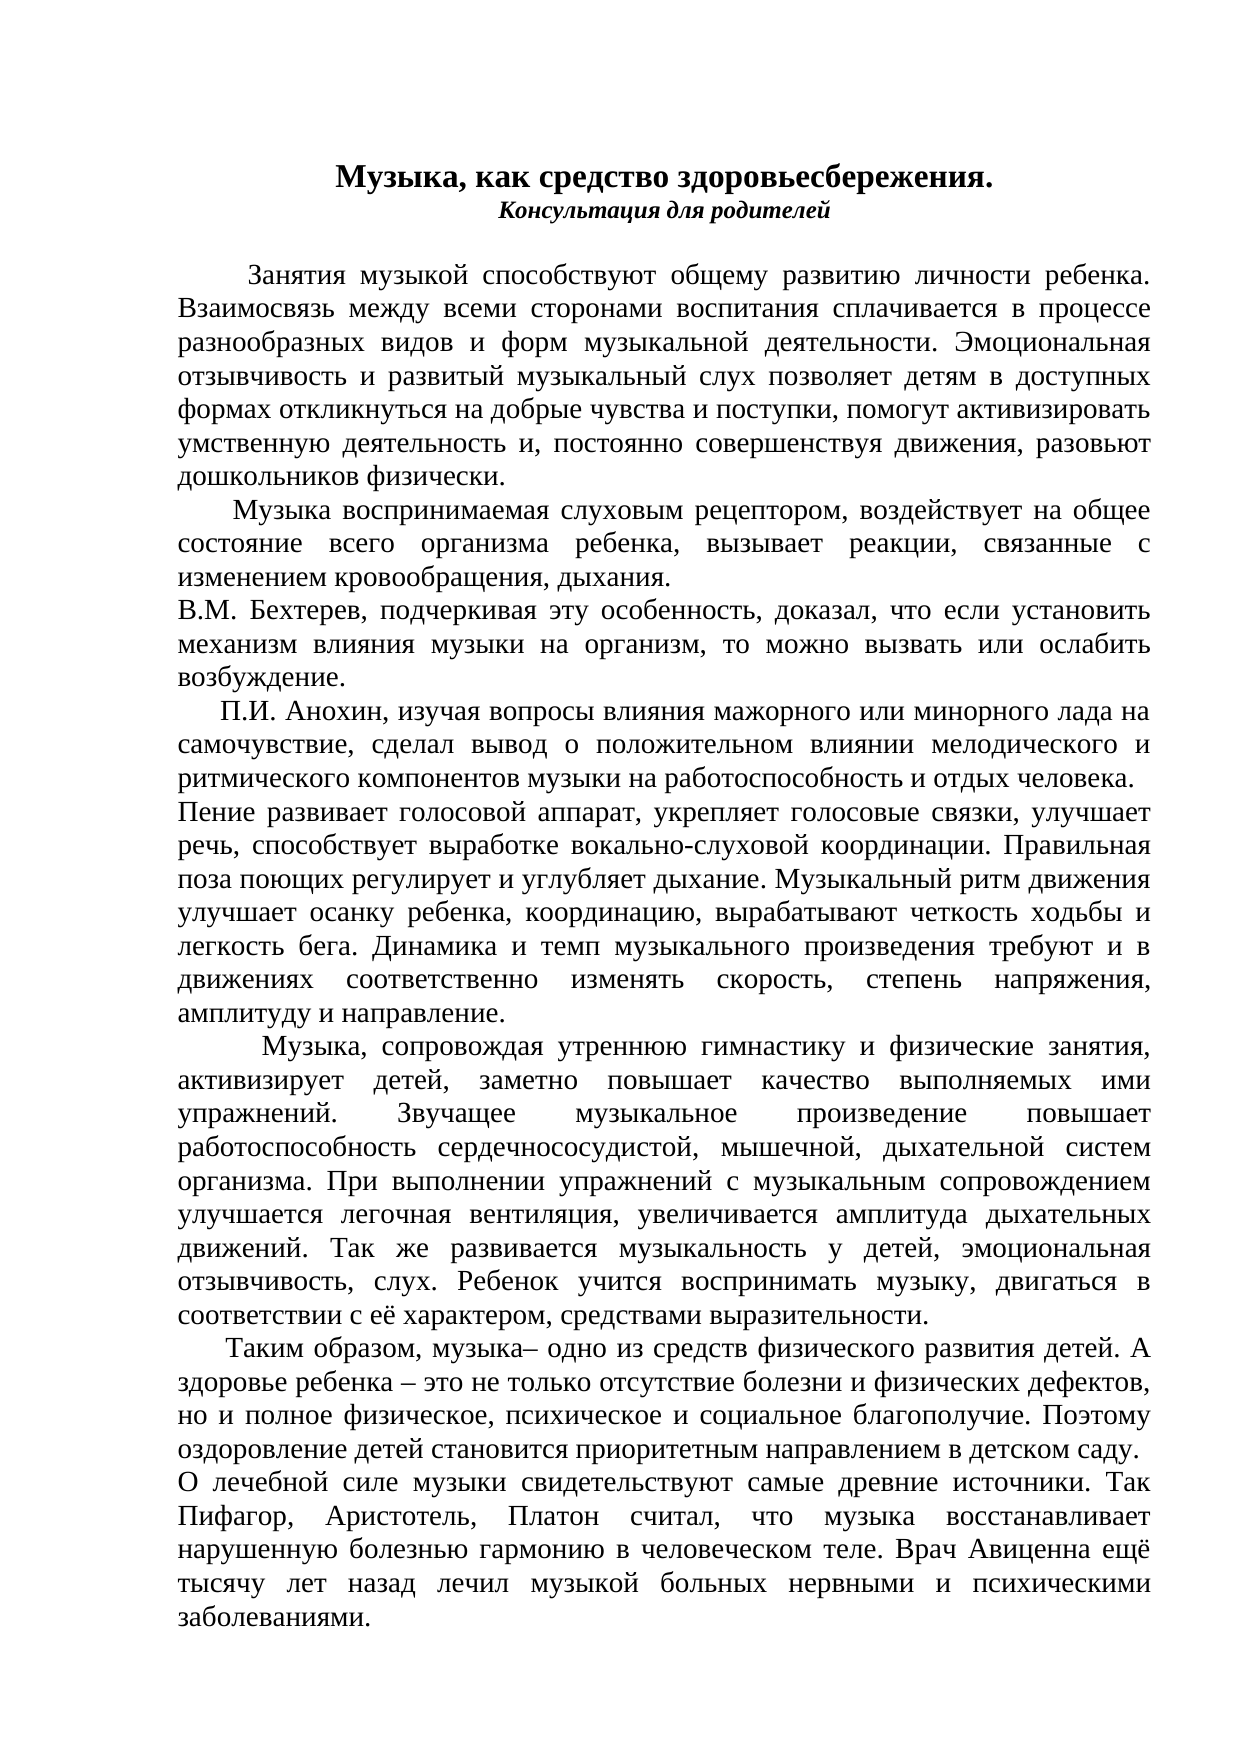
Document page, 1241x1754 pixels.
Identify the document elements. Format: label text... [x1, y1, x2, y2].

text Музыка воспринимаемая слуховым рецептором, воздействует на общее состояние всего организма ребенка, вызывает реакции, связанные с изменением кровообращения, дыхания. [177, 492, 1152, 592]
text Таким образом, музыка– одно из средств физического развития детей. А здоровье ребенка – это не только отсутствие болезни и физических дефектов, но и полное физическое, психическое и социальное благополучие. Поэтому оздоровление детей становится приоритетным направлением в детском саду. [177, 1330, 1152, 1464]
text О лечебной силе музыки свидетельствуют самые древние источники. Так Пифагор, Аристотель, Платон считал, что музыка восстанавливает нарушенную болезнью гармонию в человеческом теле. Врач Авиценна ещё тысячу лет назад лечил музыкой больных нервными и психическими заболеваниями. [177, 1464, 1152, 1632]
text Музыка, как средство здоровьесбережения. [177, 156, 1152, 195]
text Пение развивает голосовой аппарат, укрепляет голосовые связки, улучшает речь, способствует выработке вокально-слуховой координации. Правильная поза поющих регулирует и углубляет дыхание. Музыкальный ритм движения улучшает осанку ребенка, координацию, вырабатывают четкость ходьбы и легкость бега. Динамика и темп музыкального произведения требуют и в движениях соответственно изменять скорость, степень напряжения, амплитуду и направление. [177, 794, 1152, 1028]
text П.И. Анохин, изучая вопросы влияния мажорного или минорного лада на самочувствие, сделал вывод о положительном влиянии мелодического и ритмического компонентов музыки на работоспособность и отдых человека. [177, 693, 1152, 794]
text В.М. Бехтерев, подчеркивая эту особенность, доказал, что если установить механизм влияния музыки на организм, то можно вызвать или ослабить возбуждение. [177, 592, 1152, 693]
text Консультация для родителей [177, 195, 1152, 223]
text Музыка, сопровождая утреннюю гимнастику и физические занятия, активизирует детей, заметно повышает качество выполняемых ими упражнений. Звучащее музыкальное произведение повышает работоспособность сердечнососудистой, мышечной, дыхательной систем организма. При выполнении упражнений с музыкальным сопровождением улучшается легочная вентиляция, увеличивается амплитуда дыхательных движений. Так же развивается музыкальность у детей, эмоциональная отзывчивость, слух. Ребенок учится воспринимать музыку, двигаться в соответствии с её характером, средствами выразительности. [177, 1028, 1152, 1330]
text Занятия музыкой способствуют общему развитию личности ребенка. Взаимосвязь между всеми сторонами воспитания сплачивается в процессе разнообразных видов и форм музыкальной деятельности. Эмоциональная отзывчивость и развитый музыкальный слух позволяет детям в доступных формах откликнуться на добрые чувства и поступки, помогут активизировать умственную деятельность и, постоянно совершенствуя движения, разовьют дошкольников физически. [177, 257, 1152, 492]
